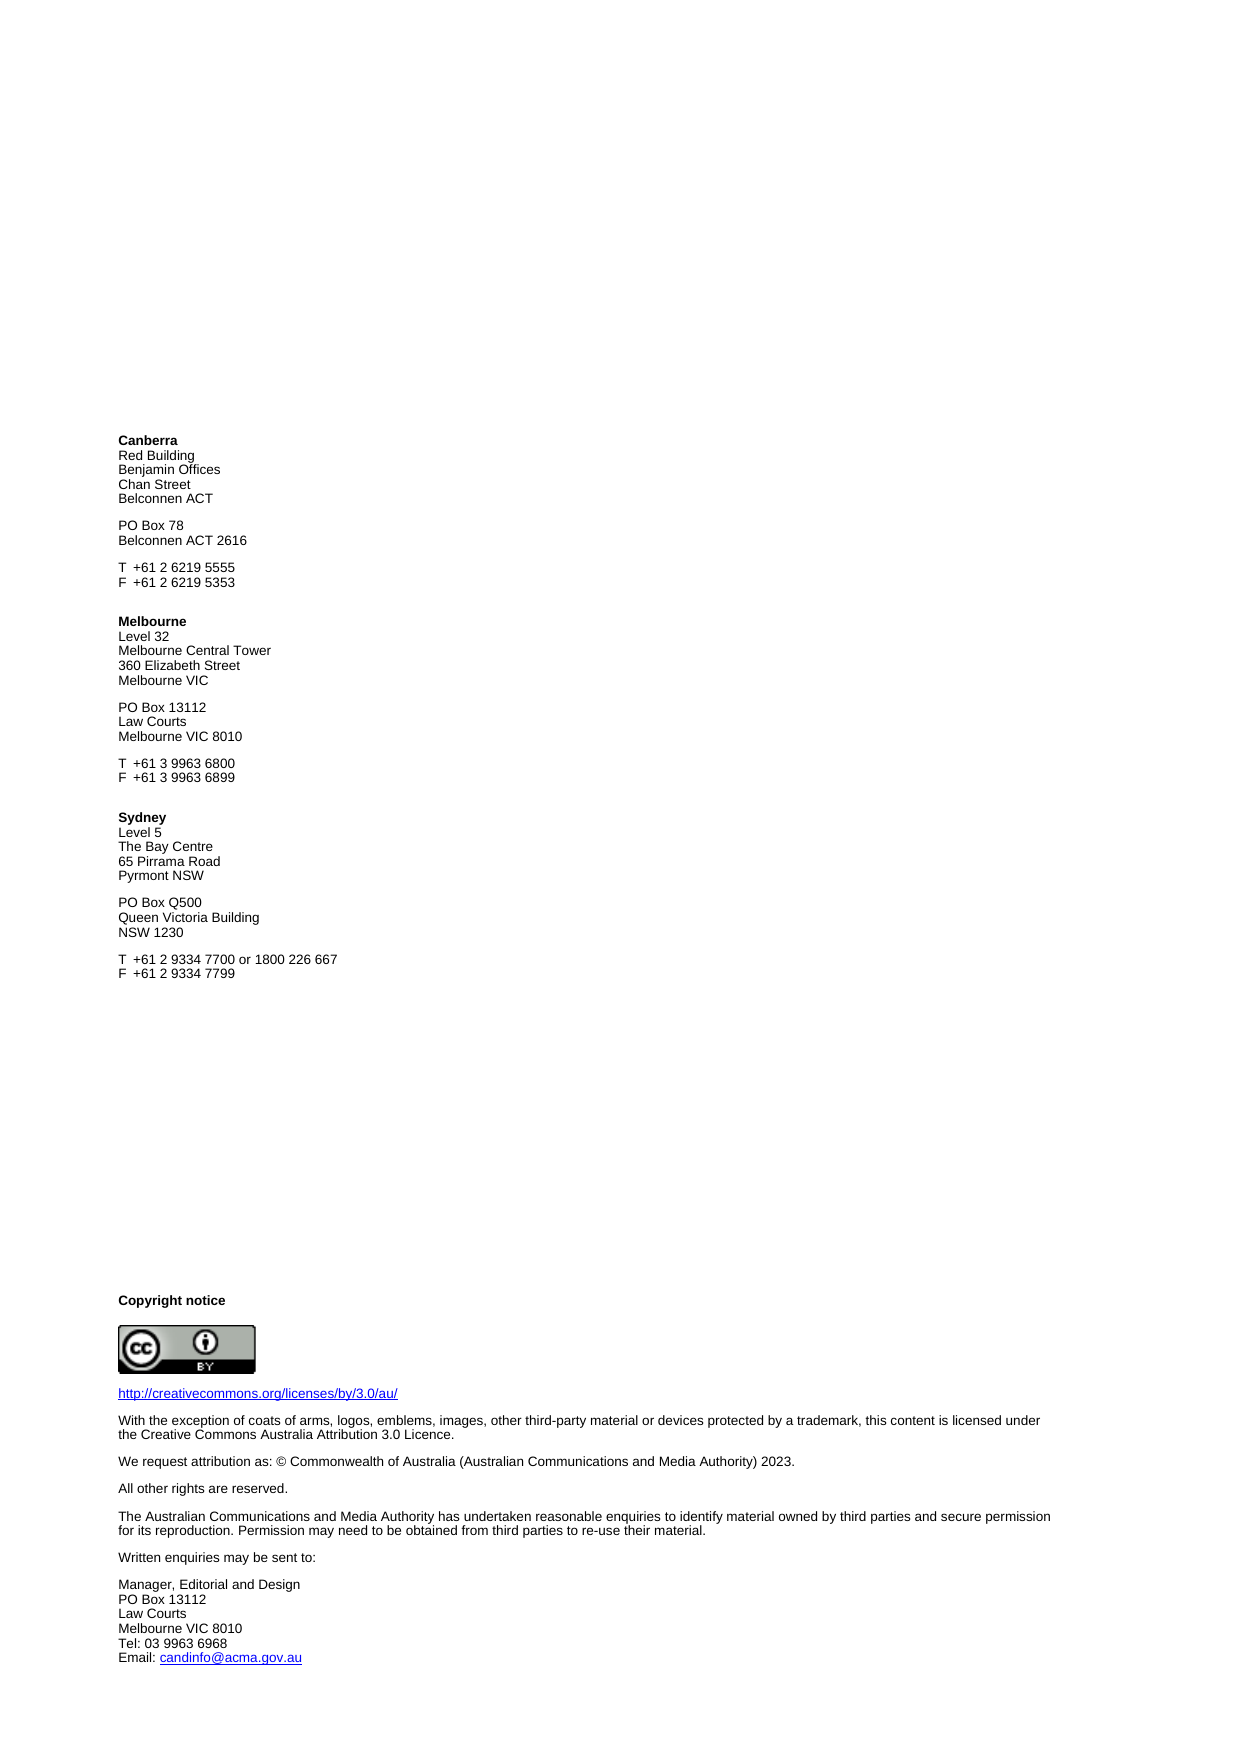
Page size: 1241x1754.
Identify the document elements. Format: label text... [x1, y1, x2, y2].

text Copyright notice [118, 1294, 1053, 1309]
text The Australian Communications and Media Authority has undertaken reasonable enquiries to identify material owned by third parties and secure permission for its reproduction. Permission may need to be obtained from third parties to re-use their material. [118, 1509, 1053, 1538]
text All other rights are reserved. [118, 1482, 1053, 1497]
text Red Building Benjamin Offices Chan Street Belconnen ACT [118, 448, 1053, 507]
text PO Box 78 Belconnen ACT 2616 [118, 519, 1053, 548]
text Melbourne [118, 615, 1053, 629]
text PO Box 13112 Law Courts Melbourne VIC 8010 [118, 700, 1053, 744]
text T +61 3 9963 6800 F +61 3 9963 6899 [118, 757, 1053, 786]
text http://creativecommons.org/licenses/by/3.0/au/ [118, 1386, 1053, 1401]
text Manager, Editorial and Design PO Box 13112 Law Courts Melbourne VIC 8010 Tel: 03 9963 6968 Email: candinfo@acma.gov.au [118, 1578, 1053, 1666]
text Written enquiries may be sent to: [118, 1551, 1053, 1566]
text We request attribution as: © Commonwealth of Australia (Australian Communications and Media Authority) 2023. [118, 1455, 1053, 1470]
text Level 32 Melbourne Central Tower 360 Elizabeth Street Melbourne VIC [118, 629, 1053, 688]
text Canberra [118, 434, 1053, 448]
picture [118, 1325, 256, 1374]
text PO Box Q500 Queen Victoria Building NSW 1230 [118, 896, 1053, 940]
text Sydney [118, 811, 1053, 825]
text T +61 2 9334 7700 or 1800 226 667 F +61 2 9334 7799 [118, 952, 1053, 982]
text With the exception of coats of arms, logos, emblems, images, other third-party material or devices protected by a trademark, this content is licensed under the Creative Commons Australia Attribution 3.0 Licence. [118, 1413, 1053, 1443]
text T +61 2 6219 5555 F +61 2 6219 5353 [118, 561, 1053, 590]
text Level 5 The Bay Centre 65 Pirrama Road Pyrmont NSW [118, 825, 1053, 884]
